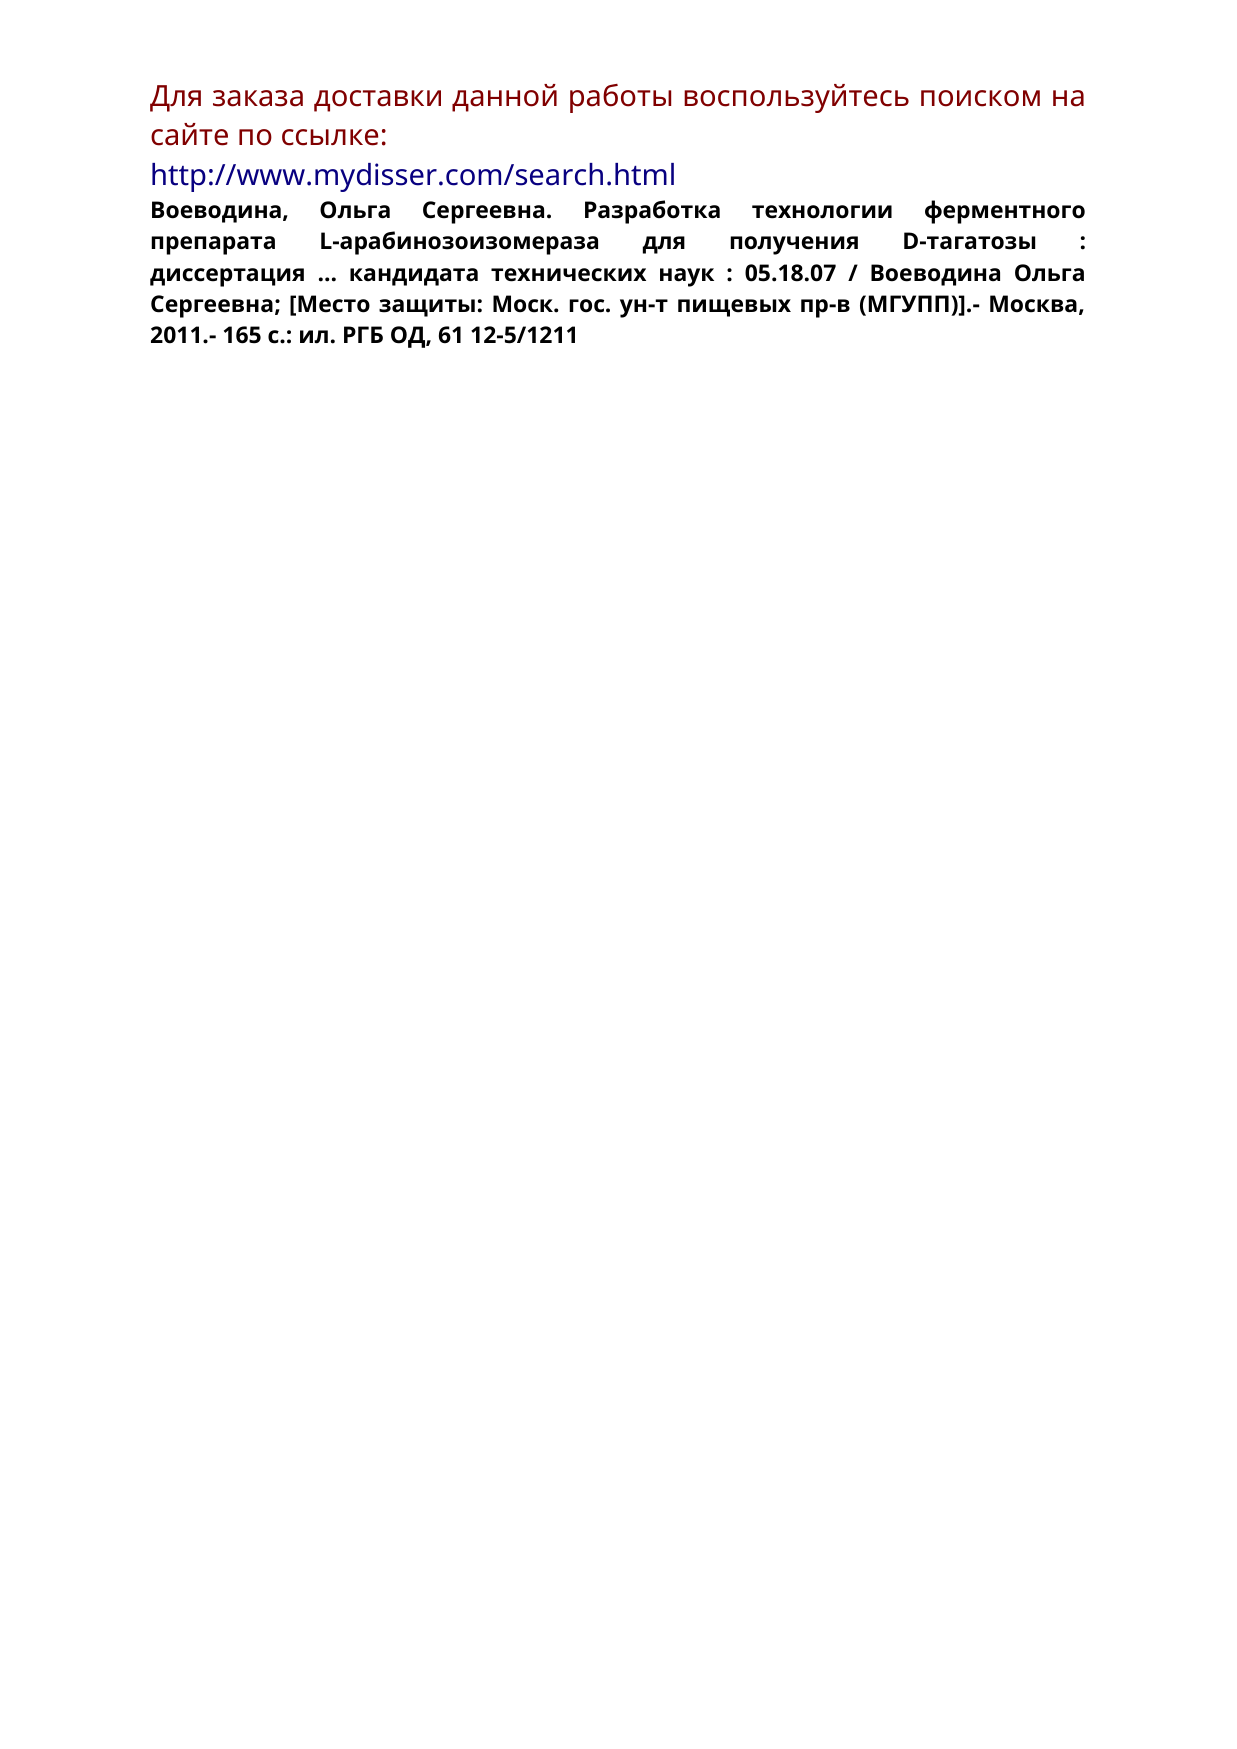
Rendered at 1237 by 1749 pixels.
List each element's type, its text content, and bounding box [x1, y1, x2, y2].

text Воеводина, Ольга Сергеевна. Разработка технологии ферментного препарата L-арабинозоизомераза для получения D-тагатозы : диссертация ... кандидата технических наук : 05.18.07 / Воеводина Ольга Сергеевна; [Место защиты: Моск. гос. ун-т пищевых пр-в (МГУПП)].- Москва, 2011.- 165 с.: ил. РГБ ОД, 61 12-5/1211 [150, 194, 1086, 350]
